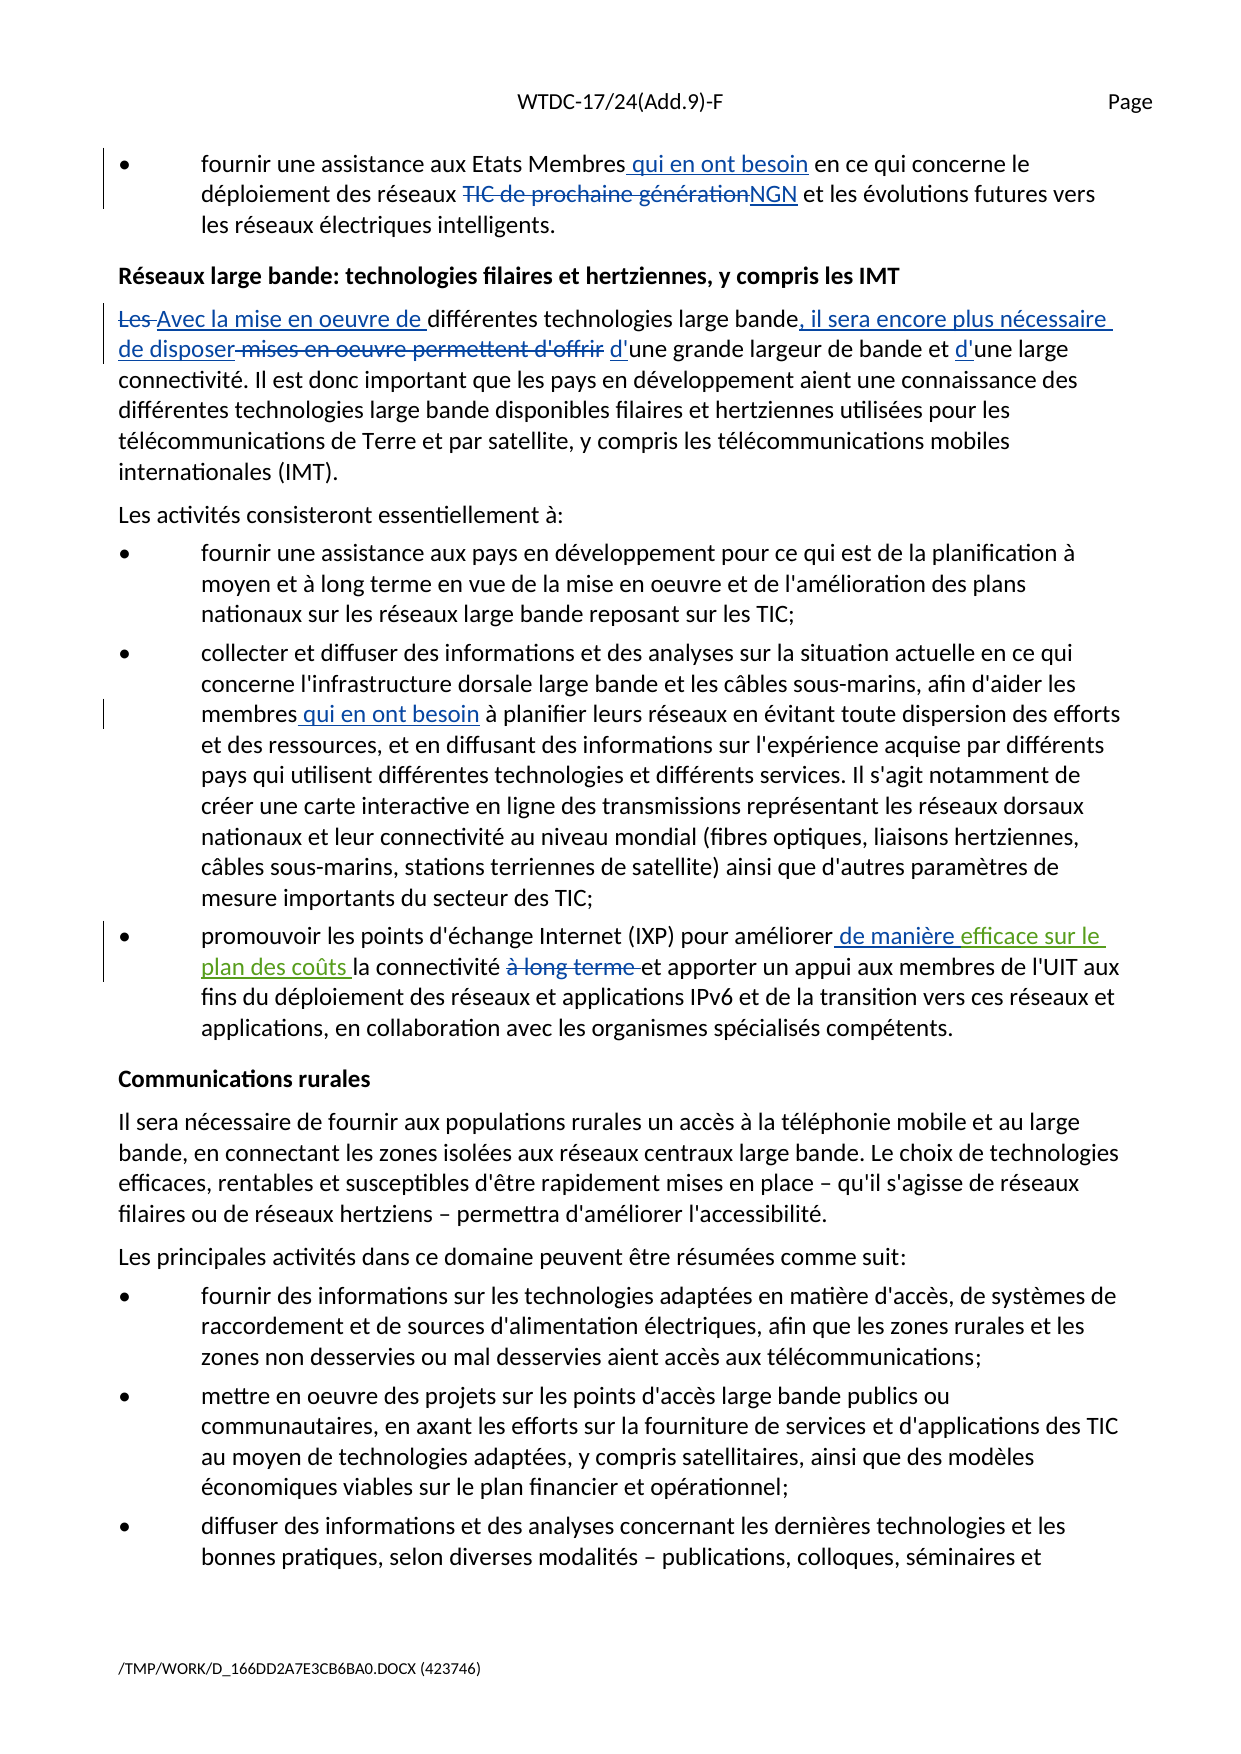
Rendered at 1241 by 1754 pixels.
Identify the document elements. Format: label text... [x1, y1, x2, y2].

subtitle Réseaux large bande: technologies filaires et hertziennes, y compris les IMT [118, 260, 1122, 291]
subtitle Communications rurales [118, 1063, 1122, 1094]
text • collecter et diffuser des informations et des analyses sur la situation actuelle en ce qui concerne l'infrastructure dorsale large bande et les câbles sous-marins, afin d'aider les membres à planifier leurs réseaux en évitant toute dispersion des efforts et des ressources, et en diffusant des informations sur l'expérience acquise par différents pays qui utilisent différentes technologies et différents services. Il s'agit notamment de créer une carte interactive en ligne des transmissions représentant les réseaux dorsaux nationaux et leur connectivité au niveau mondial (fibres optiques, liaisons hertziennes, câbles sous-marins, stations terriennes de satellite) ainsi que d'autres paramètres de mesure importants du secteur des TIC; [118, 637, 1122, 912]
text • mettre en oeuvre des projets sur les points d'accès large bande publics ou communautaires, en axant les efforts sur la fourniture de services et d'applications des TIC au moyen de technologies adaptées, y compris satellitaires, ainsi que des modèles économiques viables sur le plan financier et opérationnel; [118, 1380, 1122, 1502]
text Les principales activités dans ce domaine peuvent être résumées comme suit: [118, 1241, 1122, 1272]
text Il sera nécessaire de fournir aux populations rurales un accès à la téléphonie mobile et au large bande, en connectant les zones isolées aux réseaux centraux large bande. Le choix de technologies efficaces, rentables et susceptibles d'être rapidement mises en place – qu'il s'agisse de réseaux filaires ou de réseaux hertziens – permettra d'améliorer l'accessibilité. [118, 1106, 1122, 1228]
text • fournir des informations sur les technologies adaptées en matière d'accès, de systèmes de raccordement et de sources d'alimentation électriques, afin que les zones rurales et les zones non desservies ou mal desservies aient accès aux télécommunications; [118, 1280, 1122, 1371]
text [118, 1510, 1122, 1571]
text • promouvoir les points d'échange Internet (IXP) pour améliorerla connectivité et apporter un appui aux membres de l'UIT aux fins du déploiement des réseaux et applications IPv6 et de la transition vers ces réseaux et applications, en collaboration avec les organismes spécialisés compétents. [118, 921, 1122, 1043]
text • fournir une assistance aux Etats Membres en ce qui concerne le déploiement des réseaux et les évolutions futures vers les réseaux électriques intelligents. [118, 148, 1122, 239]
text • fournir une assistance aux pays en développement pour ce qui est de la planification à moyen et à long terme en vue de la mise en oeuvre et de l'amélioration des plans nationaux sur les réseaux large bande reposant sur les TIC; [118, 538, 1122, 629]
text différentes technologies large bande une grande largeur de bande et une large connectivité. Il est donc important que les pays en développement aient une connaissance des différentes technologies large bande disponibles filaires et hertziennes utilisées pour les télécommunications de Terre et par satellite, y compris les télécommunications mobiles internationales (IMT). [118, 303, 1122, 486]
text Les activités consisteront essentiellement à: [118, 499, 1122, 529]
